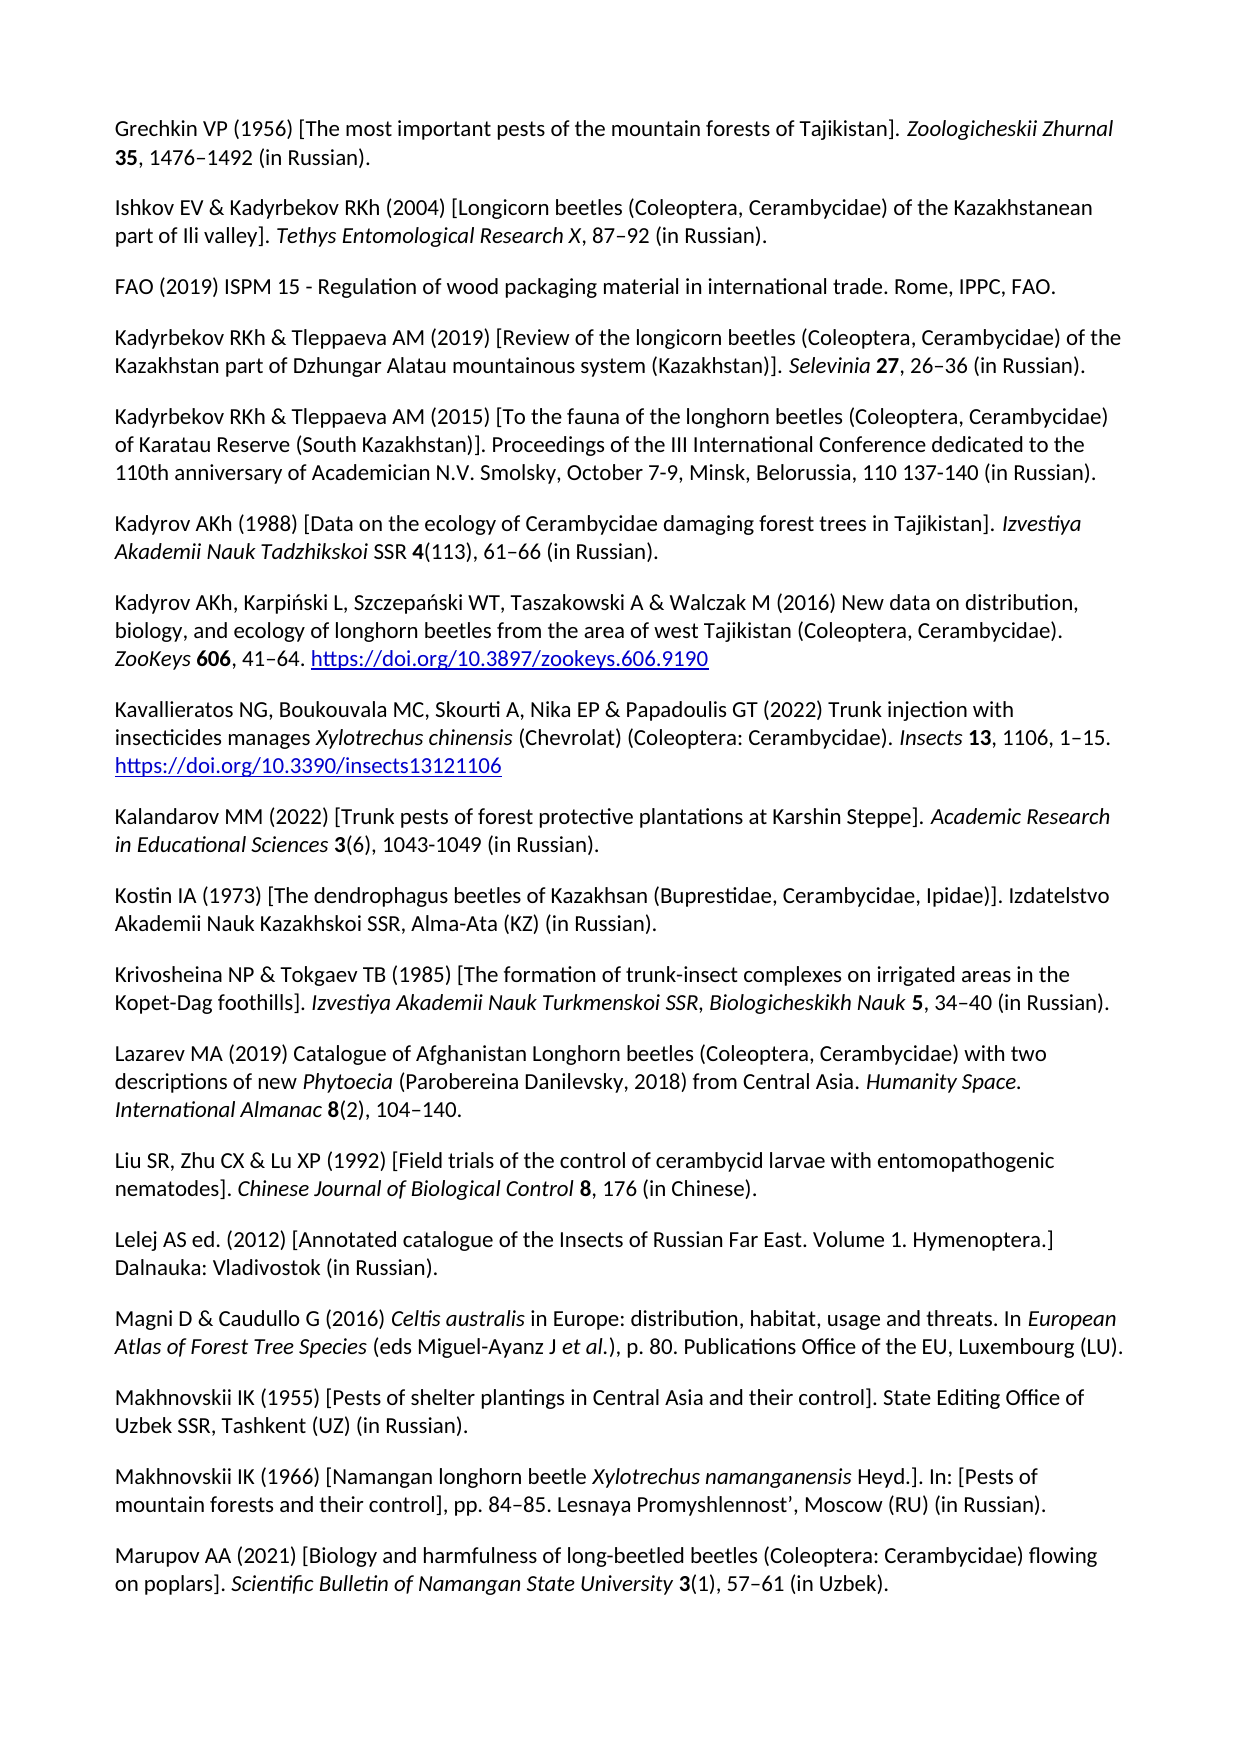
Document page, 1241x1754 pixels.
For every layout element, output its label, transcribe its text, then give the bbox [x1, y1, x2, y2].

text Marupov AA (2021) [Biology and harmfulness of long-beetled beetles (Coleoptera: Cerambycidae) flowing on poplars]. Scientific Bulletin of Namangan State University 3(1), 57–61 (in Uzbek). [114, 1541, 1126, 1597]
text Kadyrbekov RKh & Tleppaeva AM (2015) [To the fauna of the longhorn beetles (Coleoptera, Cerambycidae) of Karatau Reserve (South Kazakhstan)]. Proceedings of the III International Conference dedicated to the 110th anniversary of Academician N.V. Smolsky, October 7-9, Minsk, Belorussia, 110 137-140 (in Russian). [114, 402, 1126, 486]
text Kadyrbekov RKh & Tleppaeva AM (2019) [Review of the longicorn beetles (Coleoptera, Cerambycidae) of the Kazakhstan part of Dzhungar Alatau mountainous system (Kazakhstan)]. Selevinia 27, 26–36 (in Russian). [114, 323, 1126, 379]
text Magni D & Caudullo G (2016) Celtis australis in Europe: distribution, habitat, usage and threats. In European Atlas of Forest Tree Species (eds Miguel-Ayanz J et al.), p. 80. Publications Office of the EU, Luxembourg (LU). [114, 1304, 1126, 1360]
text Lelej AS ed. (2012) [Annotated catalogue of the Insects of Russian Far East. Volume 1. Hymenoptera.] Dalnauka: Vladivostok (in Russian). [114, 1225, 1126, 1281]
text Kavallieratos NG, Boukouvala MC, Skourti A, Nika EP & Papadoulis GT (2022) Trunk injection with insecticides manages Xylotrechus chinensis (Chevrolat) (Coleoptera: Cerambycidae). Insects 13, 1106, 1–15. https://doi.org/10.3390/insects13121106 [114, 695, 1126, 779]
text Makhnovskii IK (1955) [Pests of shelter plantings in Central Asia and their control]. State Editing Office of Uzbek SSR, Tashkent (UZ) (in Russian). [114, 1383, 1126, 1439]
text Grechkin VP (1956) [The most important pests of the mountain forests of Tajikistan]. Zoologicheskii Zhurnal 35, 1476–1492 (in Russian). [114, 114, 1126, 171]
text Ishkov EV & Kadyrbekov RKh (2004) [Longicorn beetles (Coleoptera, Cerambycidae) of the Kazakhstanean part of Ili valley]. Tethys Entomological Research X, 87–92 (in Russian). [114, 193, 1126, 249]
text Lazarev MA (2019) Catalogue of Afghanistan Longhorn beetles (Coleoptera, Cerambycidae) with two descriptions of new Phytoecia (Parobereina Danilevsky, 2018) from Central Asia. Humanity Space. International Almanac 8(2), 104–140. [114, 1039, 1126, 1123]
text Kadyrov AKh (1988) [Data on the ecology of Cerambycidae damaging forest trees in Tajikistan]. Izvestiya Akademii Nauk Tadzhikskoi SSR 4(113), 61–66 (in Russian). [114, 509, 1126, 565]
text Liu SR, Zhu CX & Lu XP (1992) [Field trials of the control of cerambycid larvae with entomopathogenic nematodes]. Chinese Journal of Biological Control 8, 176 (in Chinese). [114, 1146, 1126, 1202]
text Kadyrov AKh, Karpiński L, Szczepański WT, Taszakowski A & Walczak M (2016) New data on distribution, biology, and ecology of longhorn beetles from the area of west Tajikistan (Coleoptera, Cerambycidae). ZooKeys 606, 41–64. https://doi.org/10.3897/zookeys.606.9190 [114, 588, 1126, 672]
text Kalandarov MM (2022) [Trunk pests of forest protective plantations at Karshin Steppe]. Academic Research in Educational Sciences 3(6), 1043-1049 (in Russian). [114, 802, 1126, 858]
text FAO (2019) ISPM 15 - Regulation of wood packaging material in international trade. Rome, IPPC, FAO. [114, 272, 1126, 301]
text Kostin IA (1973) [The dendrophagus beetles of Kazakhsan (Buprestidae, Cerambycidae, Ipidae)]. Izdatelstvo Akademii Nauk Kazakhskoi SSR, Alma-Ata (KZ) (in Russian). [114, 881, 1126, 937]
text Krivosheina NP & Tokgaev TB (1985) [The formation of trunk-insect complexes on irrigated areas in the Kopet-Dag foothills]. Izvestiya Akademii Nauk Turkmenskoi SSR, Biologicheskikh Nauk 5, 34–40 (in Russian). [114, 960, 1126, 1016]
text Makhnovskii IK (1966) [Namangan longhorn beetle Xylotrechus namanganensis Heyd.]. In: [Pests of mountain forests and their control], pp. 84–85. Lesnaya Promyshlennost’, Moscow (RU) (in Russian). [114, 1462, 1126, 1518]
